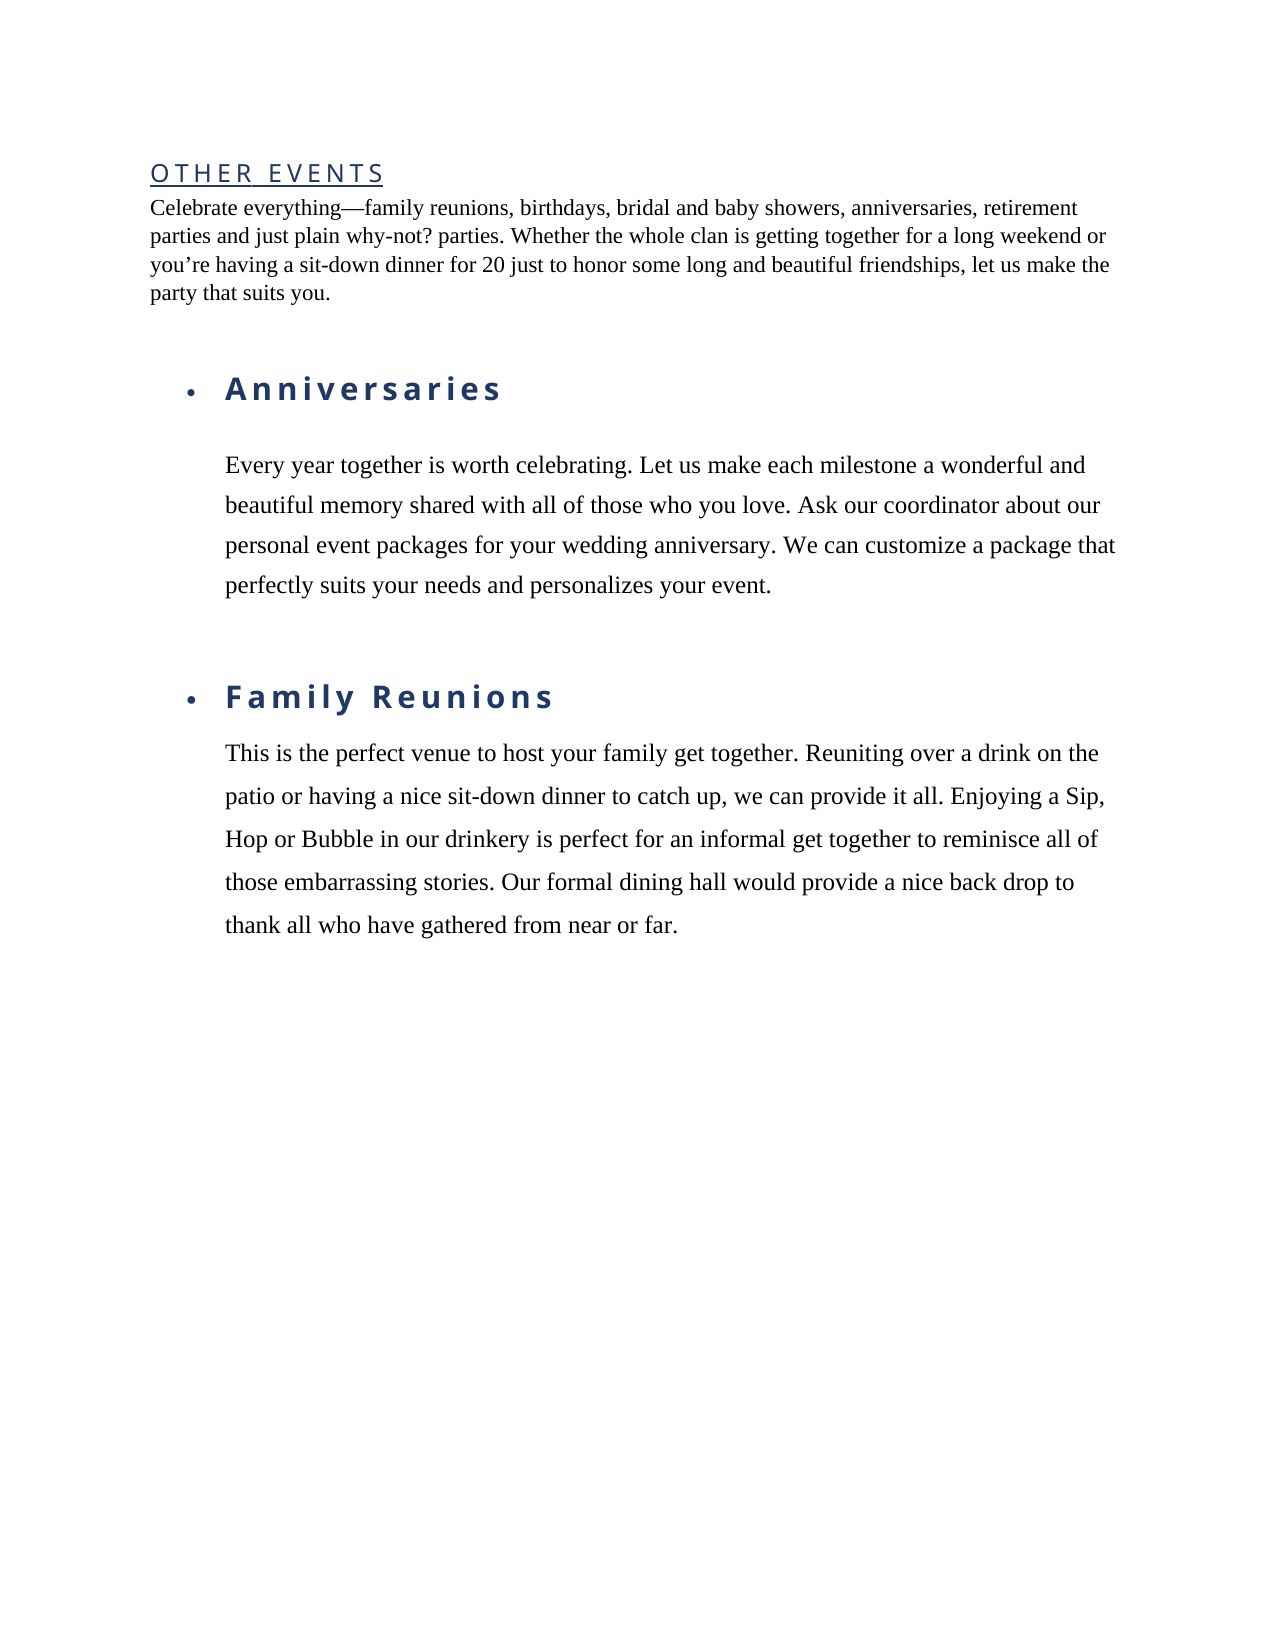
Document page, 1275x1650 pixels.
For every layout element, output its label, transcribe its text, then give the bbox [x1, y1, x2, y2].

list Family Reunions [187, 675, 1125, 718]
subtitle Celebrate everything—family reunions, birthdays, bridal and baby showers, anniversaries, retirement parties and just plain why-not? parties. Whether the whole clan is getting together for a long weekend or you’re having a sit-down dinner for 20 just to honor some long and beautiful friendships, let us make the party that suits you. [150, 194, 1125, 306]
text This is the perfect venue to host your family get together. Reuniting over a drink on the patio or having a nice sit-down dinner to catch up, we can provide it all. Enjoying a Sip, Hop or Bubble in our drinkery is perfect for an informal get together to reminisce all of those embarrassing stories. Our formal dining hall would provide a nice back drop to thank all who have gathered from near or far. [225, 738, 1125, 939]
subtitle Every year together is worth celebrating. Let us make each milestone a wonderful and beautiful memory shared with all of those who you love. Ask our coordinator about our personal event packages for your wedding anniversary. We can customize a package that perfectly suits your needs and personalizes your event. [225, 439, 1125, 599]
subtitle OTHER EVENTS [150, 150, 1125, 190]
subtitle Anniversaries [187, 367, 1125, 410]
